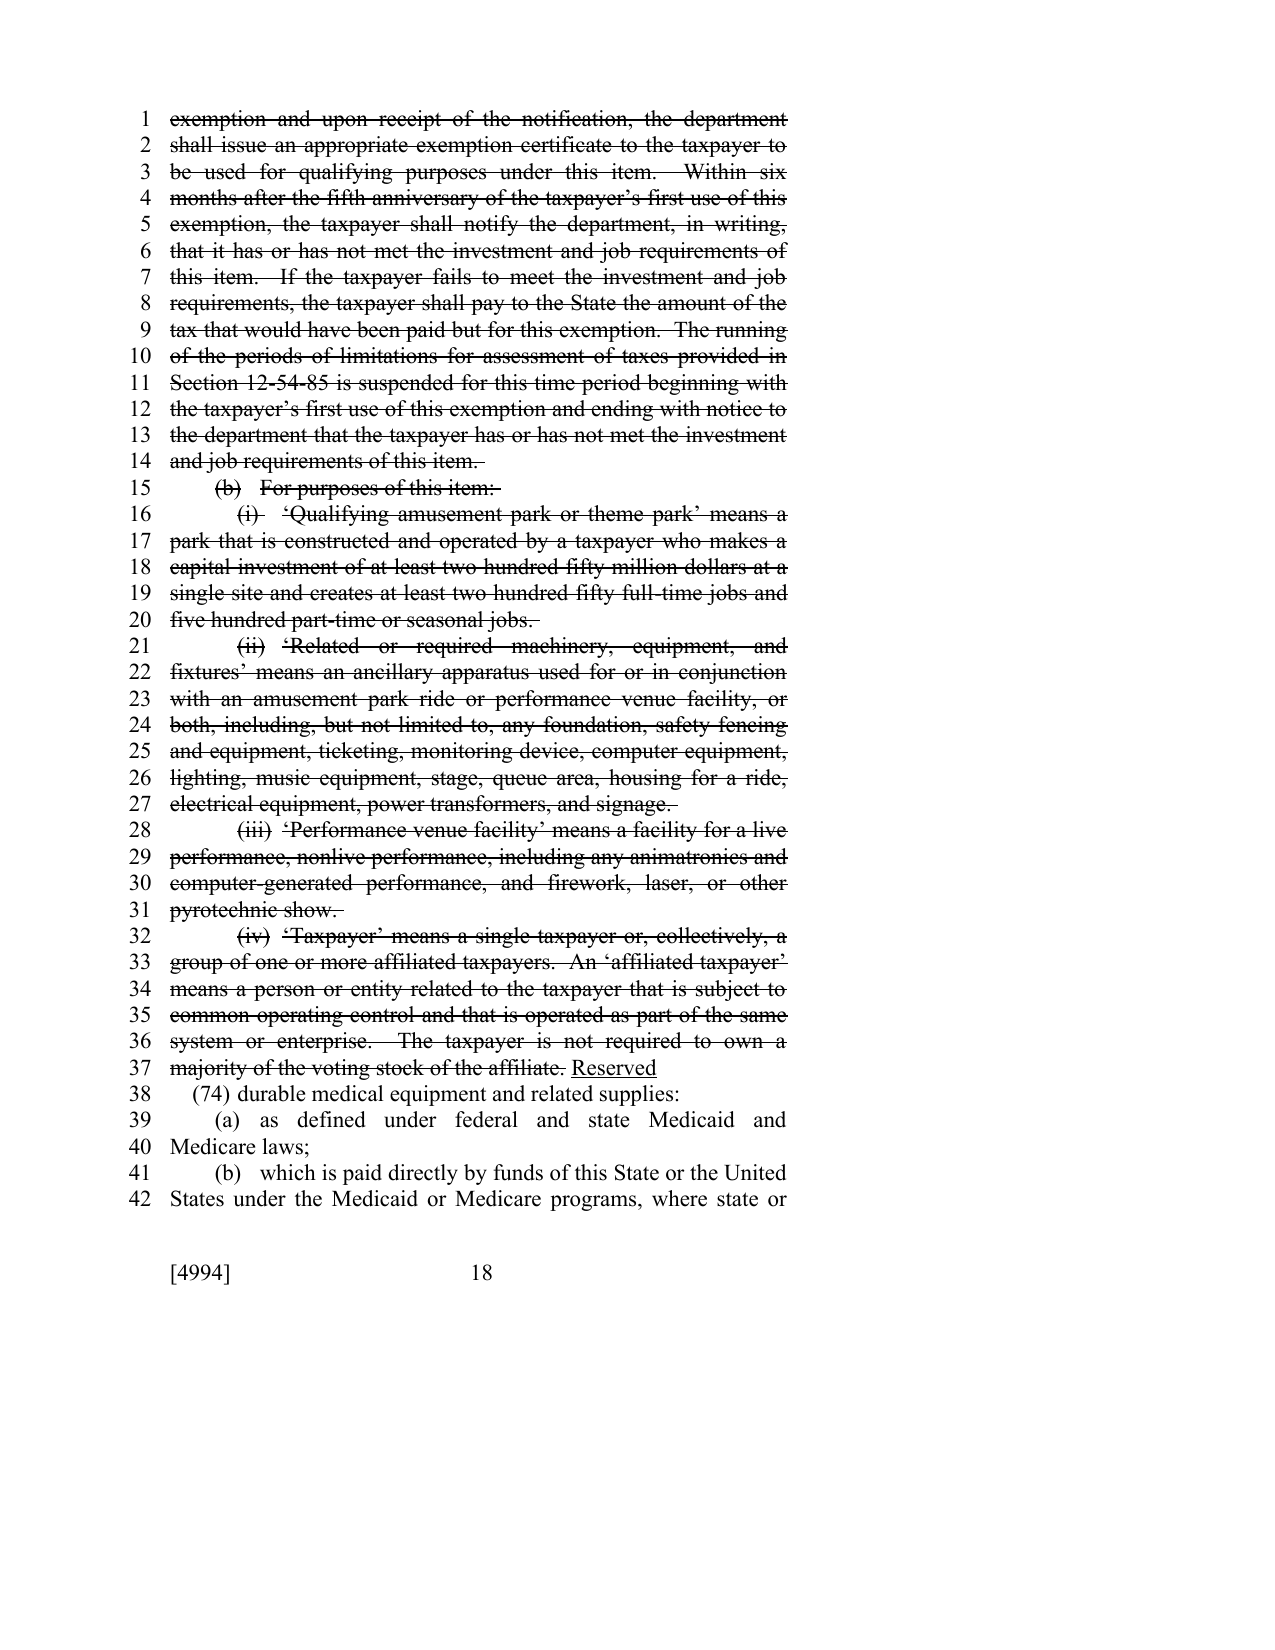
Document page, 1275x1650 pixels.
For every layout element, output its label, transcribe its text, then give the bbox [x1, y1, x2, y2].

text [169, 1159, 787, 1212]
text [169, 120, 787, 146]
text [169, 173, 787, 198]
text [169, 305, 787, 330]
text (iii) ‘Performance venue facility’ means a facility for a live performance, nonlive performance, including any animatronics and computer-generated performance, and firework, laser, or other pyrotechnic show. [169, 885, 787, 922]
text (i) ‘Qualifying amusement park or theme park’ means a park that is constructed and operated by a taxpayer who makes a capital investment of at least two hundred fifty million dollars at a single site and creates at least two hundred fifty full-time jobs and five hundred part-time or seasonal jobs. [169, 500, 787, 541]
text (iii) ‘Performance venue facility’ means a facility for a live performance, nonlive performance, including any animatronics and computer-generated performance, and firework, laser, or other pyrotechnic show. [169, 859, 787, 884]
text (iv) ‘Taxpayer’ means a single taxpayer or, collectively, a group of one or more affiliated taxpayers. An ‘affiliated taxpayer’ means a person or entity related to the taxpayer that is subject to common operating control and that is operated as part of the same system or enterprise. The taxpayer is not required to own a majority of the voting stock of the affiliate. Reserved [169, 922, 787, 963]
text (b) For purposes of this item: [169, 474, 787, 500]
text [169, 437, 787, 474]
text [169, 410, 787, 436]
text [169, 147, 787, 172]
text (iv) ‘Taxpayer’ means a single taxpayer or, collectively, a group of one or more affiliated taxpayers. An ‘affiliated taxpayer’ means a person or entity related to the taxpayer that is subject to common operating control and that is operated as part of the same system or enterprise. The taxpayer is not required to own a majority of the voting stock of the affiliate. Reserved [169, 1043, 787, 1080]
text (iii) ‘Performance venue facility’ means a facility for a live performance, nonlive performance, including any animatronics and computer-generated performance, and firework, laser, or other pyrotechnic show. [169, 817, 787, 857]
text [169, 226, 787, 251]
text (a) as defined under federal and state Medicaid and Medicare laws; [169, 1106, 787, 1159]
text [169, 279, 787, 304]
text (74) durable medical equipment and related supplies: [169, 1080, 787, 1106]
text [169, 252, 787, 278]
text (i) ‘Qualifying amusement park or theme park’ means a park that is constructed and operated by a taxpayer who makes a capital investment of at least two hundred fifty million dollars at a single site and creates at least two hundred fifty full-time jobs and five hundred part-time or seasonal jobs. [169, 595, 787, 632]
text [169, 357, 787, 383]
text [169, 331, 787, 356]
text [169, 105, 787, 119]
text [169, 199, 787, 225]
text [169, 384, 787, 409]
